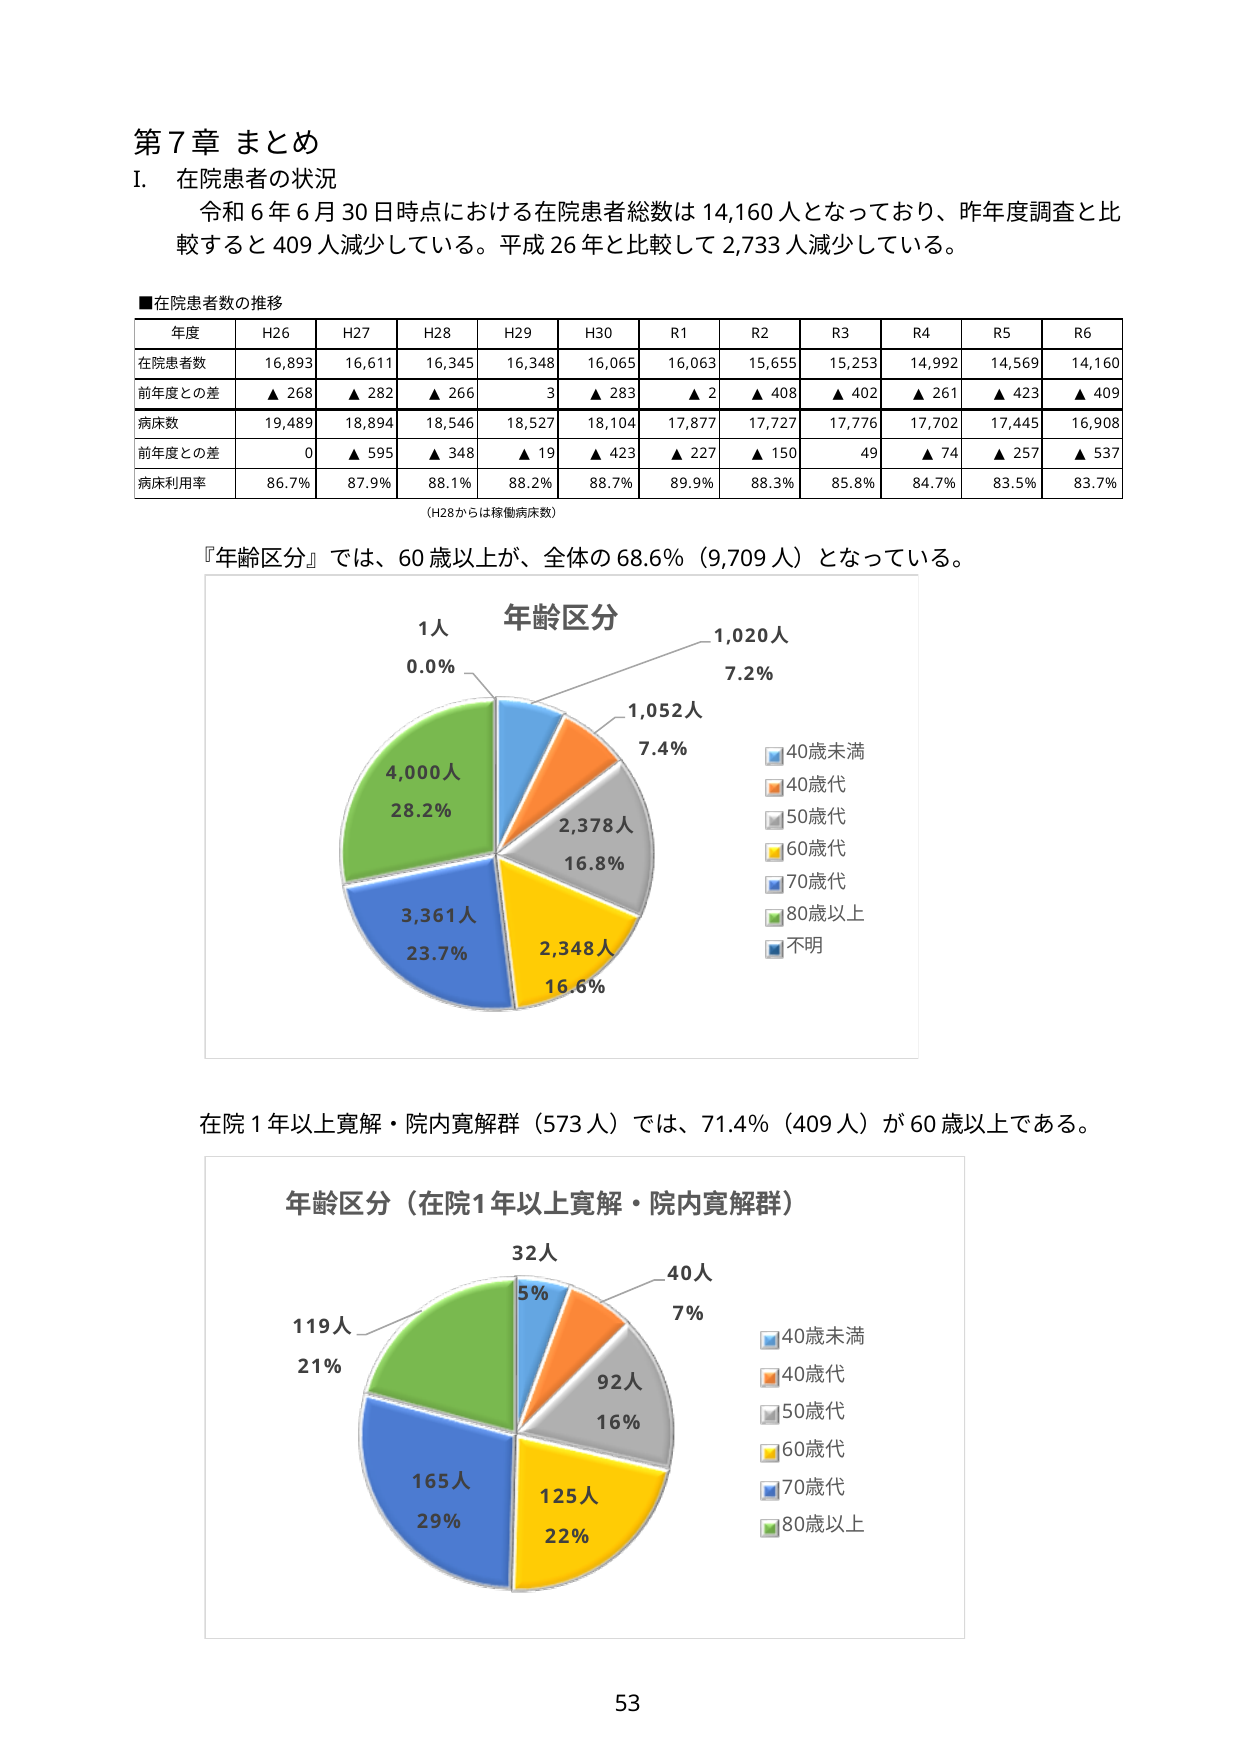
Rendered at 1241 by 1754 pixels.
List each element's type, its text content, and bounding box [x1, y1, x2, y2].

subtitle まとめ [133, 127, 1122, 160]
list 令和6年6月30日時点における在院患者総数は14,160人となっており、昨年度調査と比較すると409人減少している。平成26年と比較して2,733人減少している。 [177, 194, 1122, 260]
list 在院患者の状況 [133, 160, 1122, 194]
list 在院1年以上寛解・院内寛解群（573人）では、71.4％（409人）が60歳以上である。 [177, 1106, 1122, 1139]
list 『年齢区分』では、60歳以上が、全体の68.6％（9,709人）となっている。 [177, 539, 1122, 573]
